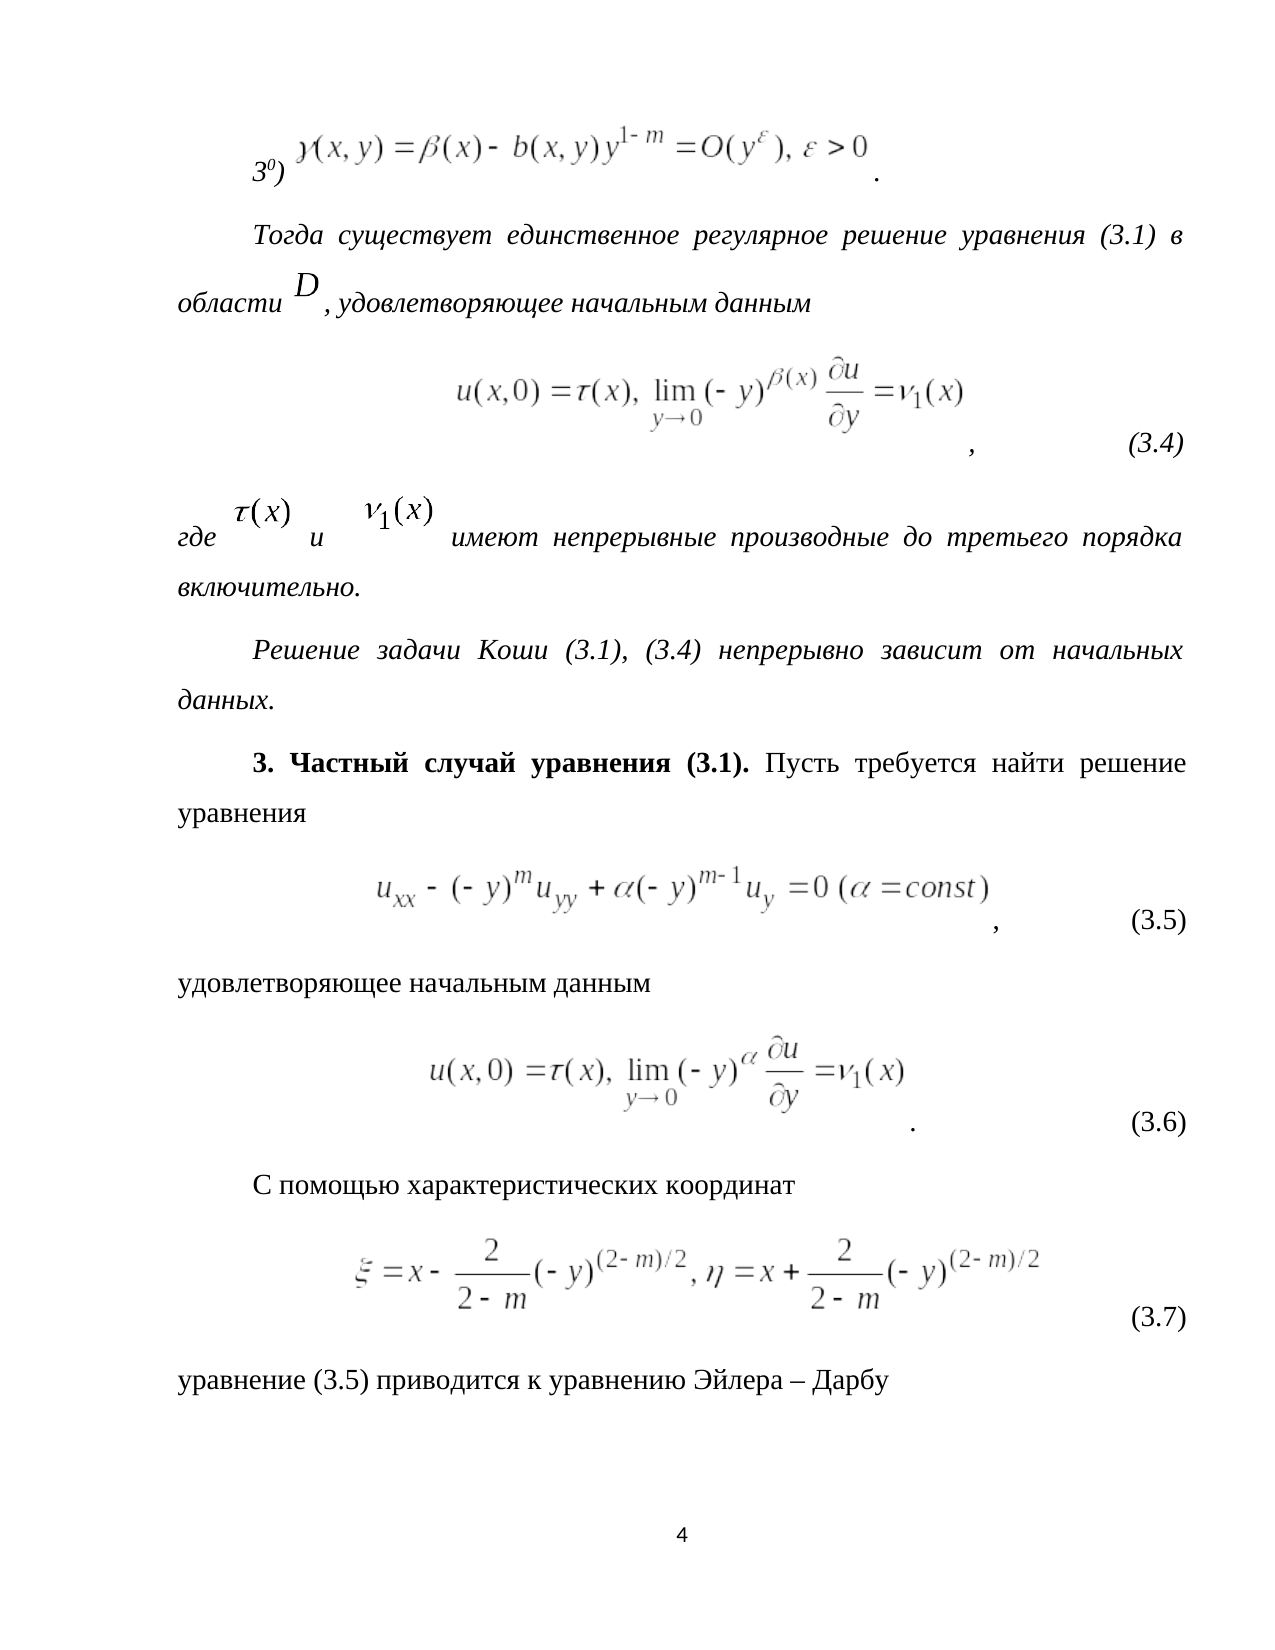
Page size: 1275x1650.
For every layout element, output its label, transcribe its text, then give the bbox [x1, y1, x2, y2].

text , (3.4) [177, 348, 1186, 458]
text 3. Частный случай уравнения (3.1). Пусть требуется найти решение уравнения [177, 745, 1186, 829]
text Решение задачи Коши (3.1), (3.4) непрерывно зависит от начальных данных. [177, 632, 1186, 716]
text С помощью характеристических координат [177, 1167, 1186, 1201]
text , (3.5) [177, 858, 1186, 936]
text (3.7) [177, 1230, 1186, 1332]
text уравнение (3.5) приводится к уравнению Эйлера – Дарбу [177, 1362, 1186, 1395]
text Тогда существует единственное регулярное решение уравнения (3.1) в области , удовлетворяющее начальным данным [177, 217, 1186, 319]
text 30) . [177, 118, 1186, 188]
text где и имеют непрерывные производные до третьего порядка включительно. [177, 487, 1186, 603]
text . (3.6) [177, 1028, 1186, 1138]
text удовлетворяющее начальным данным [177, 965, 1186, 999]
